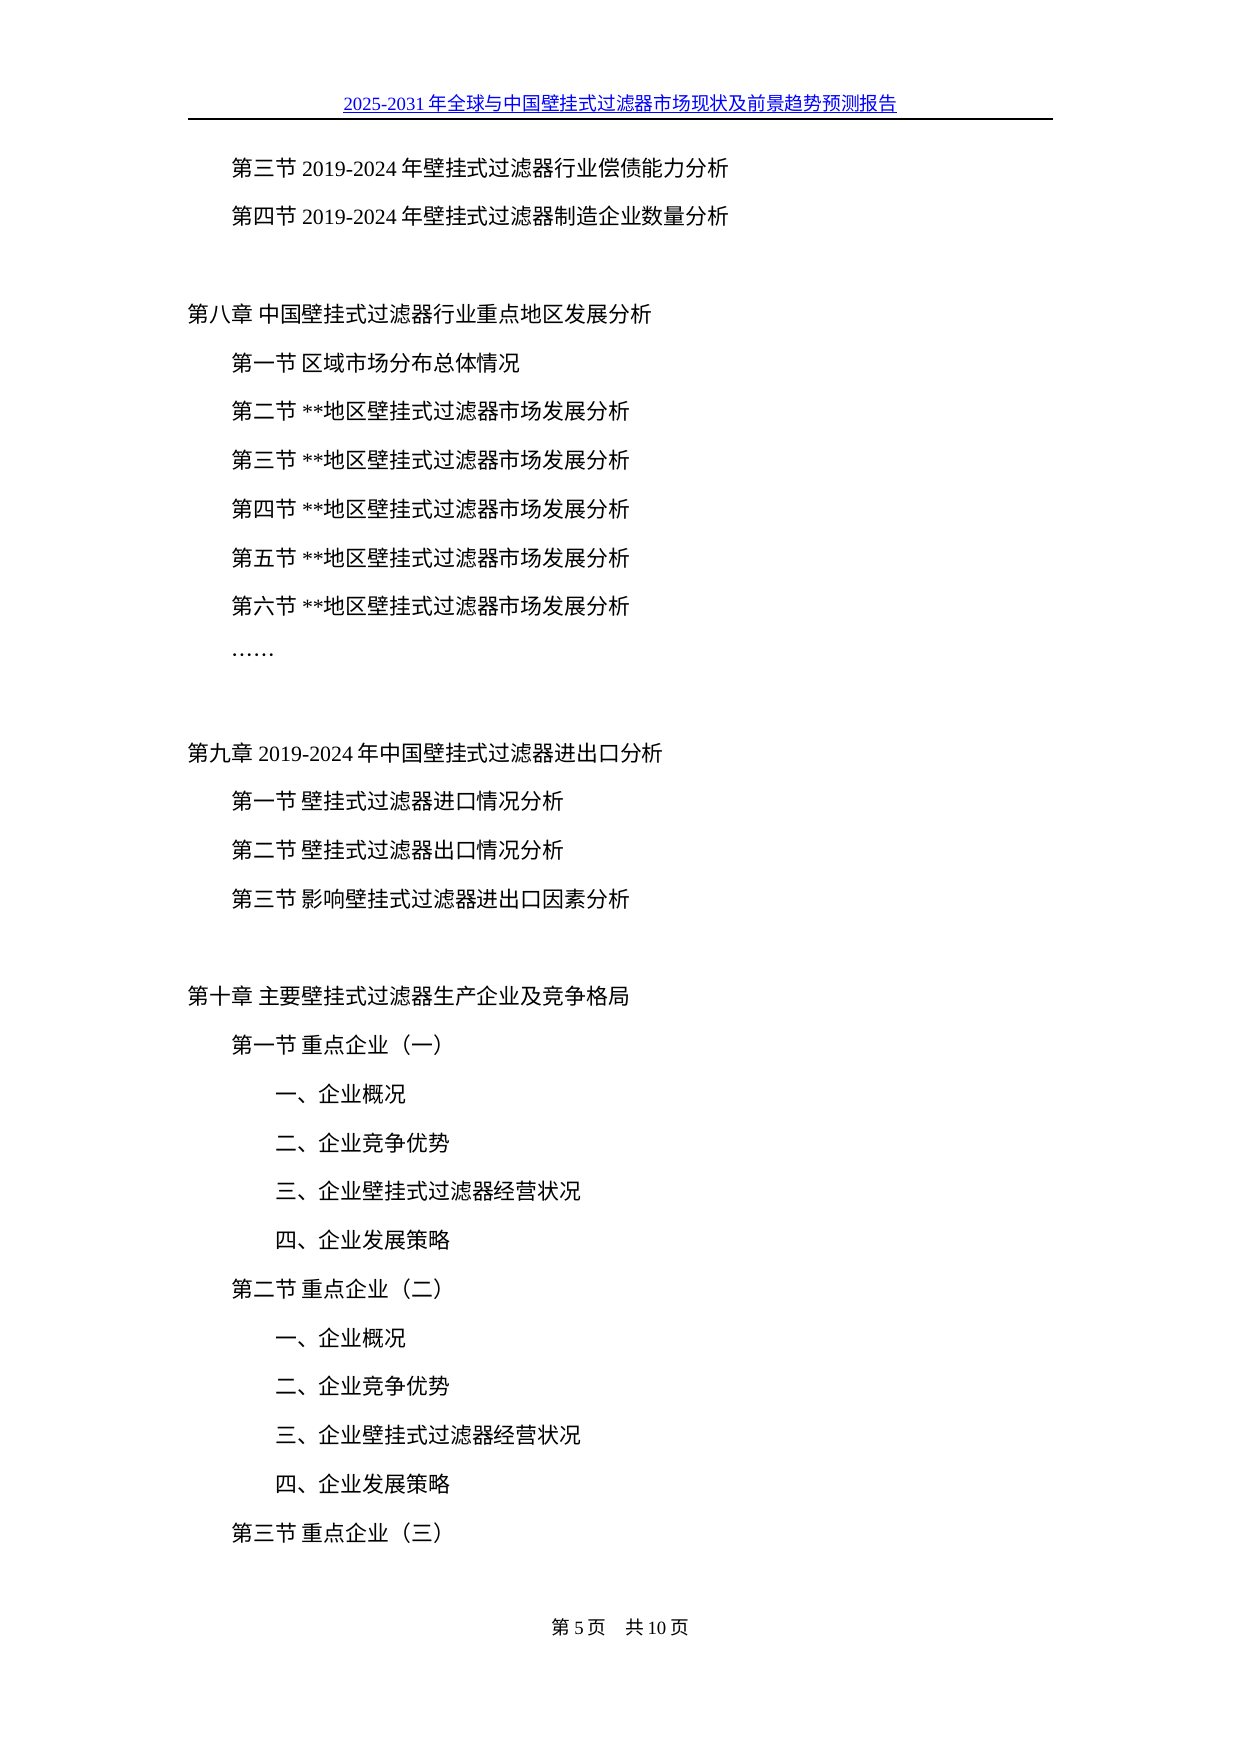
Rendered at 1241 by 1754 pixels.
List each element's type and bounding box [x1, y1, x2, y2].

text [187, 150, 1053, 1548]
